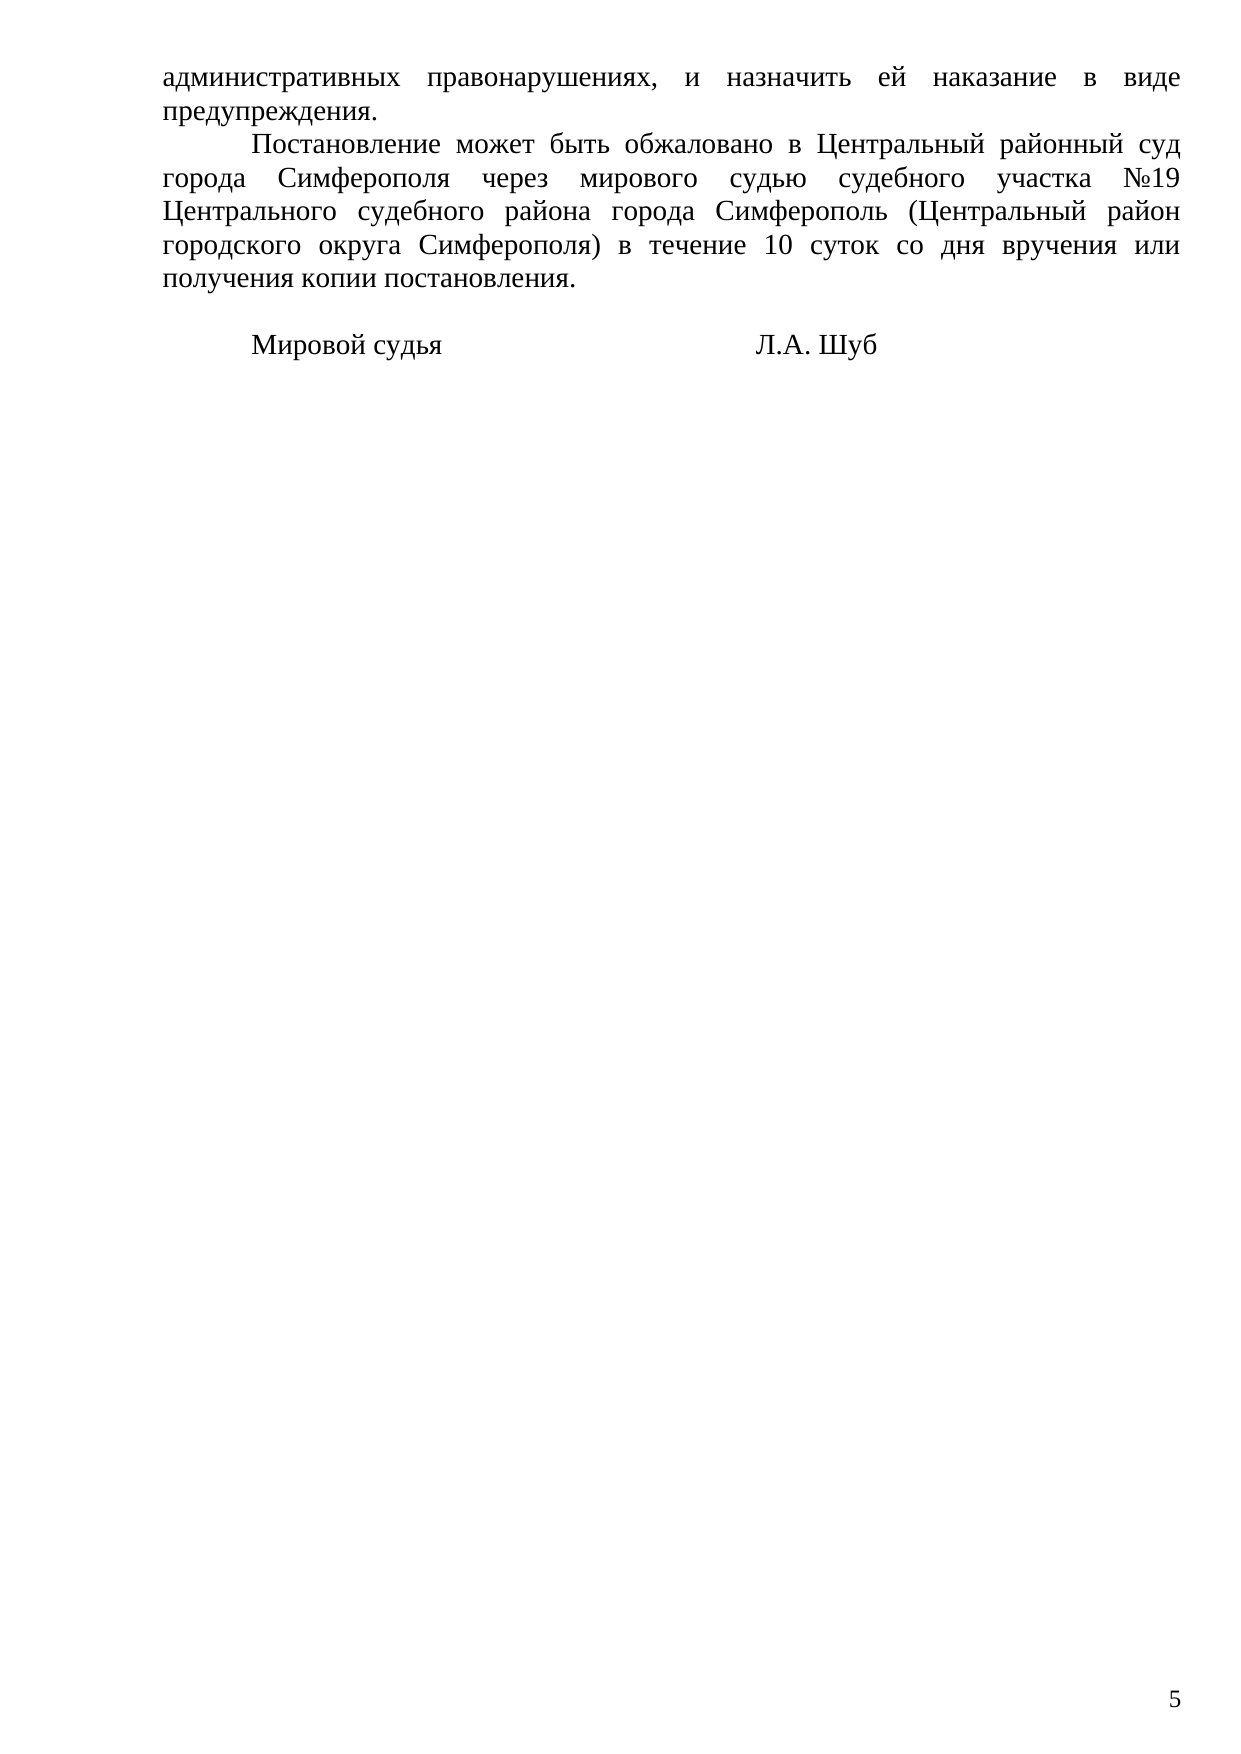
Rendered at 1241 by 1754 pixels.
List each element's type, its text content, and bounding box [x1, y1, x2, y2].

text Постановление может быть обжаловано в Центральный районный суд города Симферополя через мирового судью судебного участка №19 Центрального судебного района города Симферополь (Центральный район городского округа Симферополя) в течение 10 суток со дня вручения или получения копии постановления. [162, 126, 1181, 294]
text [162, 59, 1181, 126]
text Мировой судья Л.А. Шуб [162, 327, 1181, 361]
